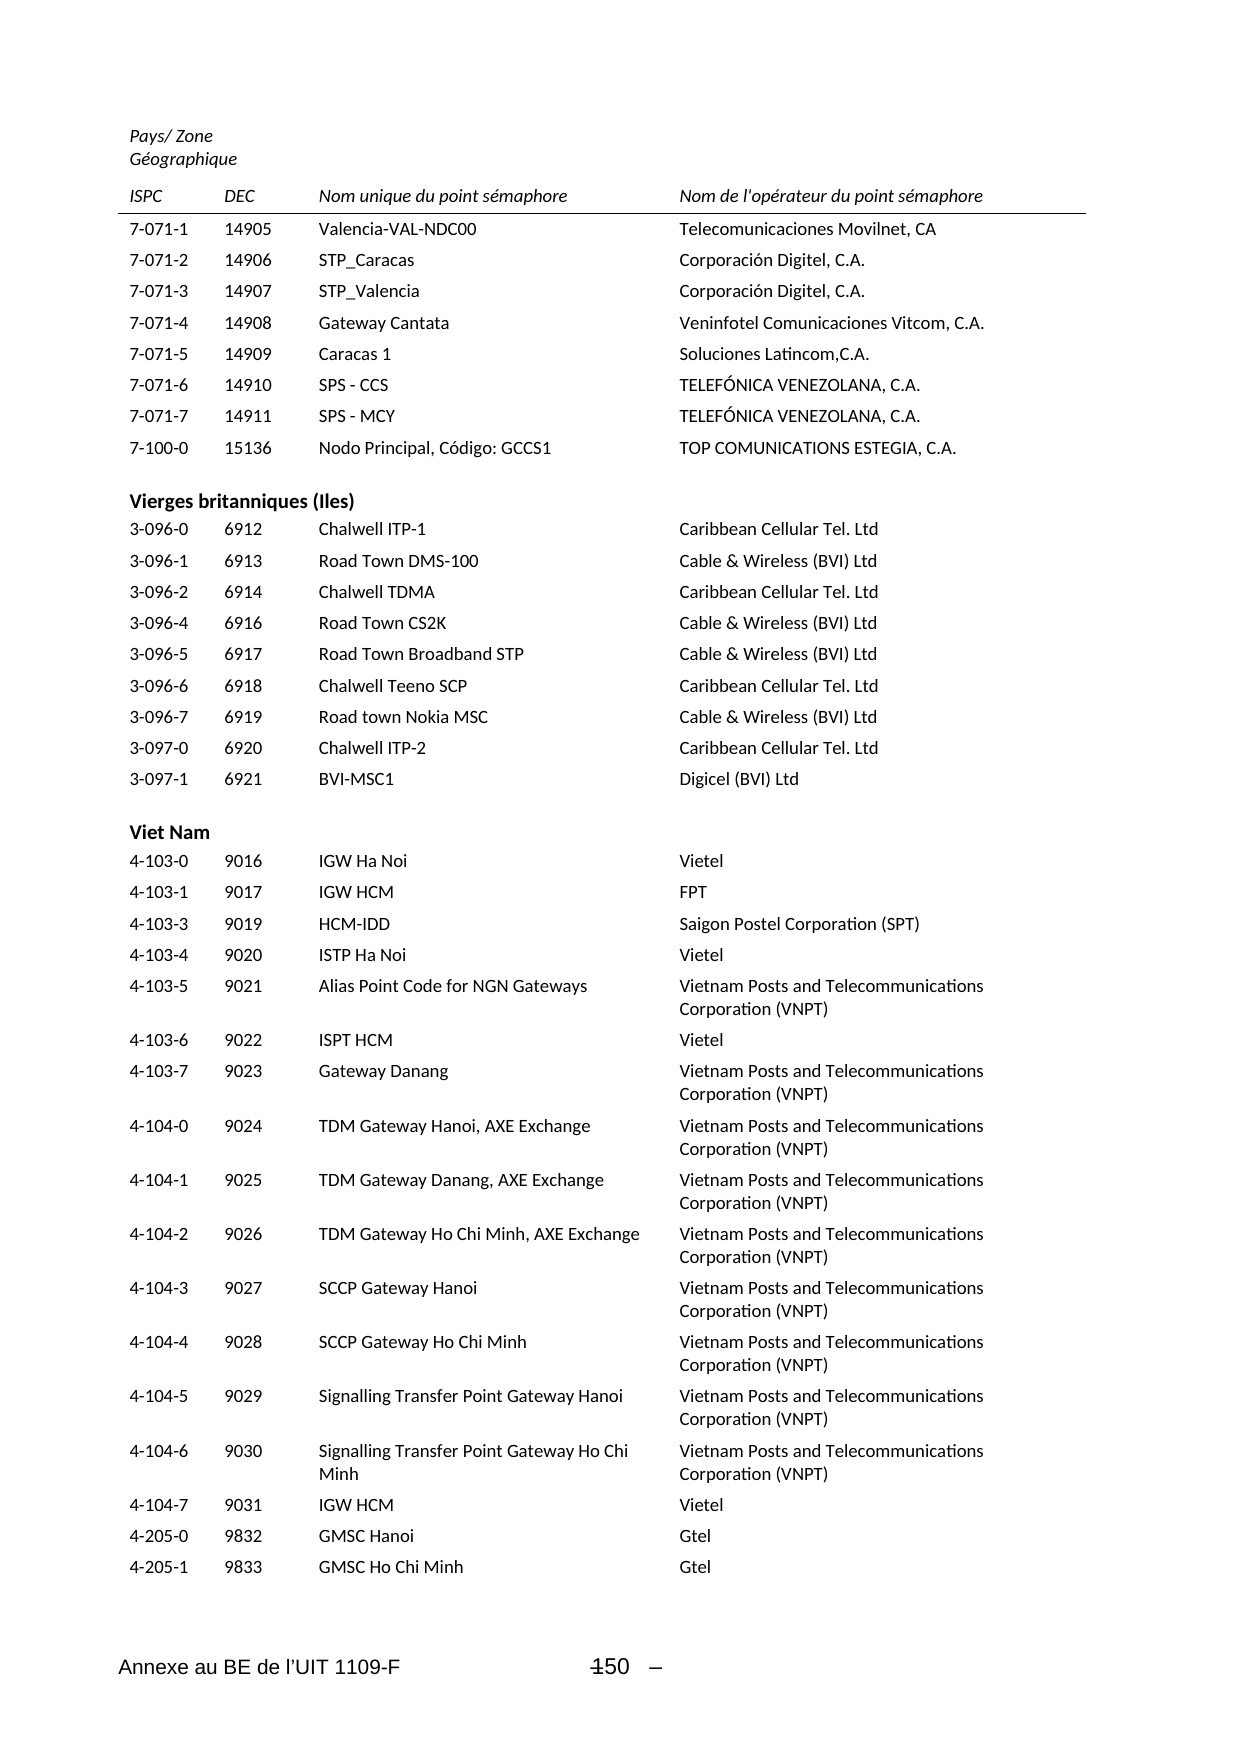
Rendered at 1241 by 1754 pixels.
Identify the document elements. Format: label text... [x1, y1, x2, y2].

table_header Pays/ Zone Géographique [118, 118, 307, 176]
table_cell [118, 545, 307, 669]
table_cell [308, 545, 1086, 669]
table_cell DEC [213, 176, 307, 213]
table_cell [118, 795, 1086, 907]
table_header Nom de l'opérateur du point sémaphore [668, 118, 1086, 213]
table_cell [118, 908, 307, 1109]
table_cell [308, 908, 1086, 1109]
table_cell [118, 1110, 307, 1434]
table_cell ISPC [118, 176, 213, 213]
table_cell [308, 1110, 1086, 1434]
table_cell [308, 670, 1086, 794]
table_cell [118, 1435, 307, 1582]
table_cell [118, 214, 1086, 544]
table_header Nom unique du point sémaphore [308, 118, 668, 213]
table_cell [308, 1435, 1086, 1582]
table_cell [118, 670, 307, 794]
